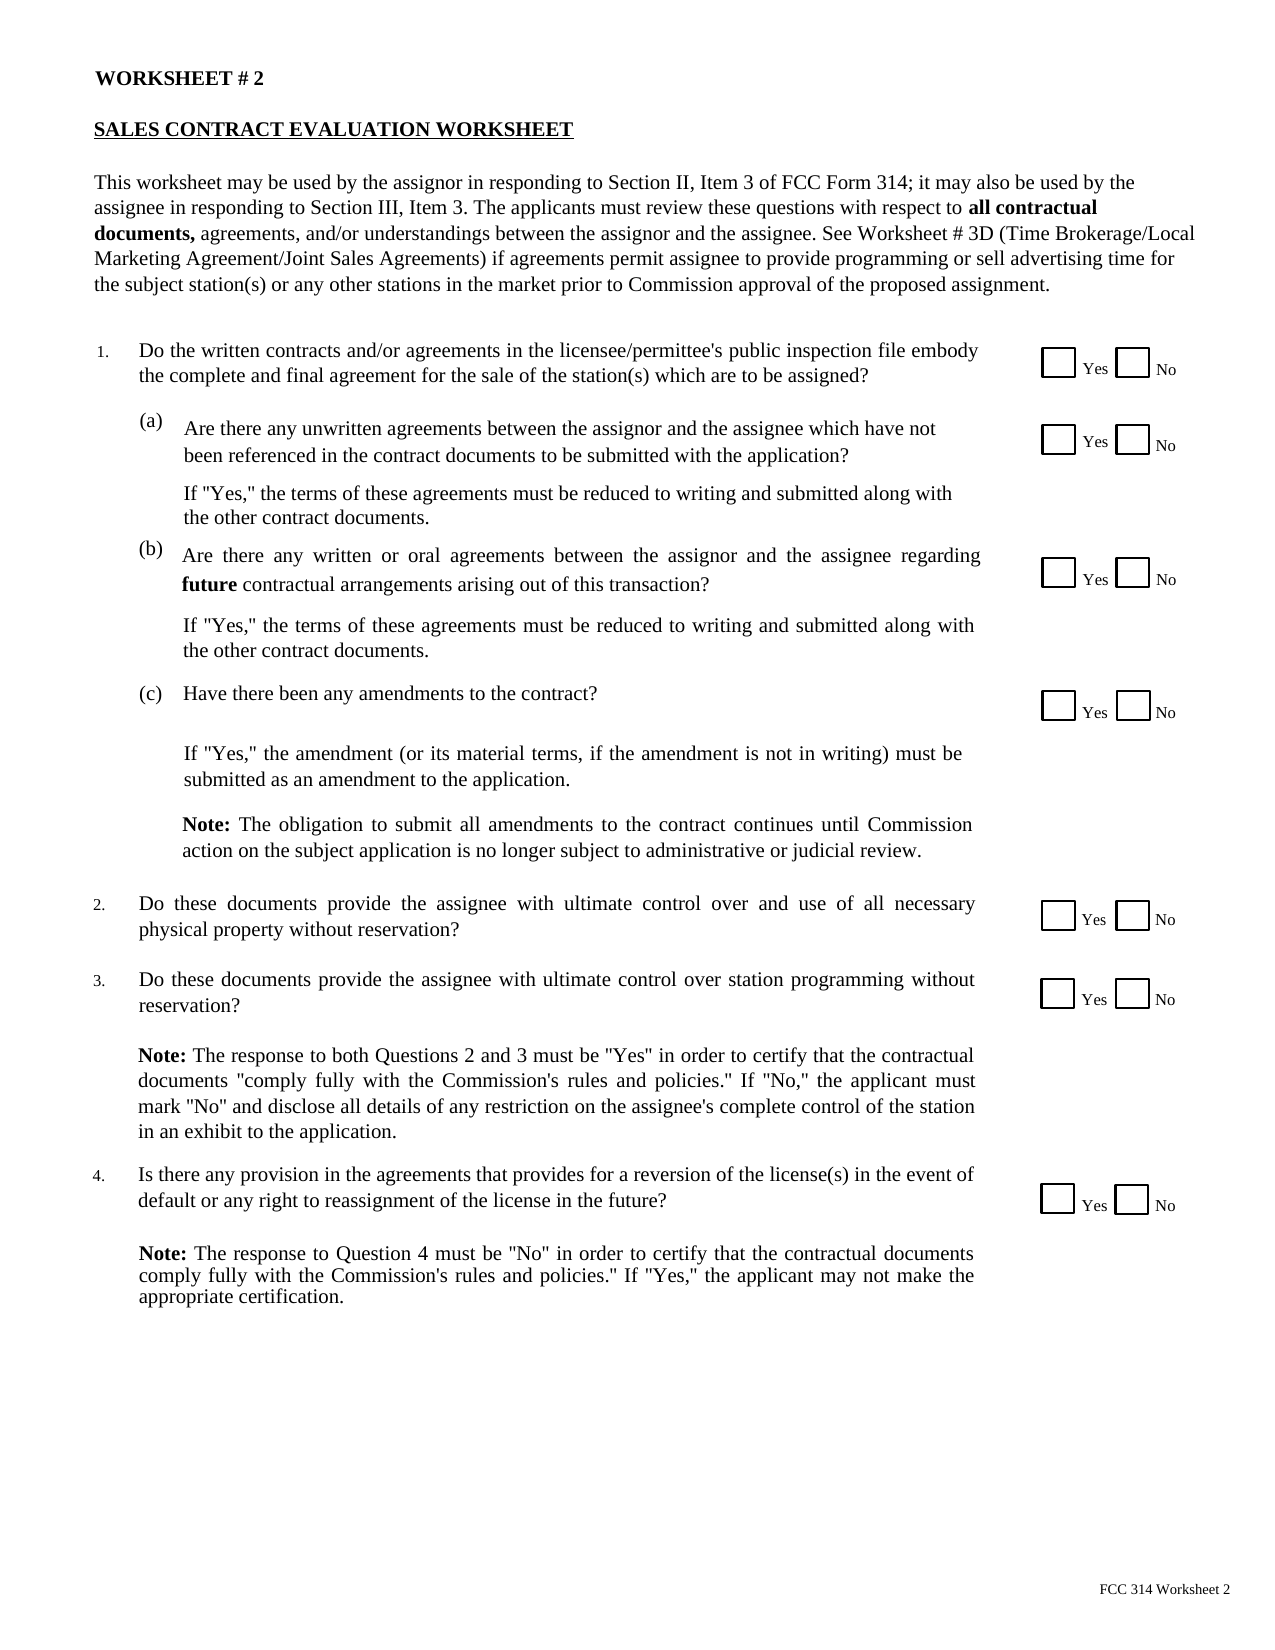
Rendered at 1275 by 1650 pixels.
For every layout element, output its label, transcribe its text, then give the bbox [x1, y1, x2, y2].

text Yes No [1081, 1196, 1242, 1215]
text If ''Yes,'' the amendment (or its material terms, if the amendment is not in writing) must be submitted as an amendment to the application. [183, 741, 1022, 791]
text If ''Yes,'' the terms of these agreements must be reduced to writing and submitted along with the other contract documents. [183, 481, 976, 529]
text FCC 314 Worksheet 2 [81, 1581, 1230, 1597]
list Do these documents provide the assignee with ultimate control over station programming without reservation? [93, 967, 975, 1017]
text Yes No [1082, 432, 1242, 455]
text Yes No [1082, 703, 1242, 722]
text (a) [81, 408, 162, 432]
text Are there any written or oral agreements between the assignor and the assignee regarding [182, 546, 981, 567]
text Note: The response to Question 4 must be ''No'' in order to certify that the contractual documents comply fully with the Commission's rules and policies.'' If ''Yes,'' the applicant may not make the appropriate certification. [138, 1243, 975, 1308]
text physical property without reservation? Yes No [138, 914, 1242, 942]
text If ''Yes,'' the terms of these agreements must be reduced to writing and submitted along with the other contract documents. [183, 612, 975, 662]
text Note: The response to both Questions 2 and 3 must be ''Yes'' in order to certify that the contractual documents ''comply fully with the Commission's rules and policies.'' If ''No,'' the applicant must mark ''No'' and disclose all details of any restriction on the assignee's complete control of the station in an exhibit to the application. [138, 1043, 976, 1143]
text This worksheet may be used by the assignor in responding to Section II, Item 3 of FCC Form 314; it may also be used by the assignee in responding to Section III, Item 3. The applicants must review these questions with respect to all contractual documents, agreements, and/or understandings between the assignor and the assignee. See Worksheet # 3D (Time Brokerage/Local Marketing Agreement/Joint Sales Agreements) if agreements permit assignee to provide programming or sell advertising time for the subject station(s) or any other stations in the market prior to Commission approval of the proposed assignment. [94, 170, 1196, 296]
text Yes No [1081, 990, 1242, 1009]
list Do these documents provide the assignee with ultimate control over and use of all necessary [93, 892, 1242, 914]
text future contractual arrangements arising out of this transaction? [182, 572, 975, 596]
list Is there any provision in the agreements that provides for a reversion of the license(s) in the event of default or any right to reassignment of the license in the future? [92, 1162, 974, 1212]
text Note: The obligation to submit all amendments to the contract continues until Commission action on the subject application is no longer subject to administrative or judicial review. [182, 812, 1022, 862]
text Are there any unwritten agreements between the assignor and the assignee which have not been referenced in the contract documents to be submitted with the application? [183, 416, 981, 467]
list Do the written contracts and/or agreements in the licensee/permittee's public inspection file embody the complete and final agreement for the sale of the station(s) which are to be assigned? [96, 337, 979, 387]
text SALES CONTRACT EVALUATION WORKSHEET [93, 117, 1242, 141]
text (b) [81, 539, 163, 559]
subtitle WORKSHEET # 2 [95, 66, 1242, 89]
text Yes No [1082, 358, 1242, 379]
text Yes No [1082, 572, 1242, 589]
text (c) Have there been any amendments to the contract? [139, 681, 975, 705]
